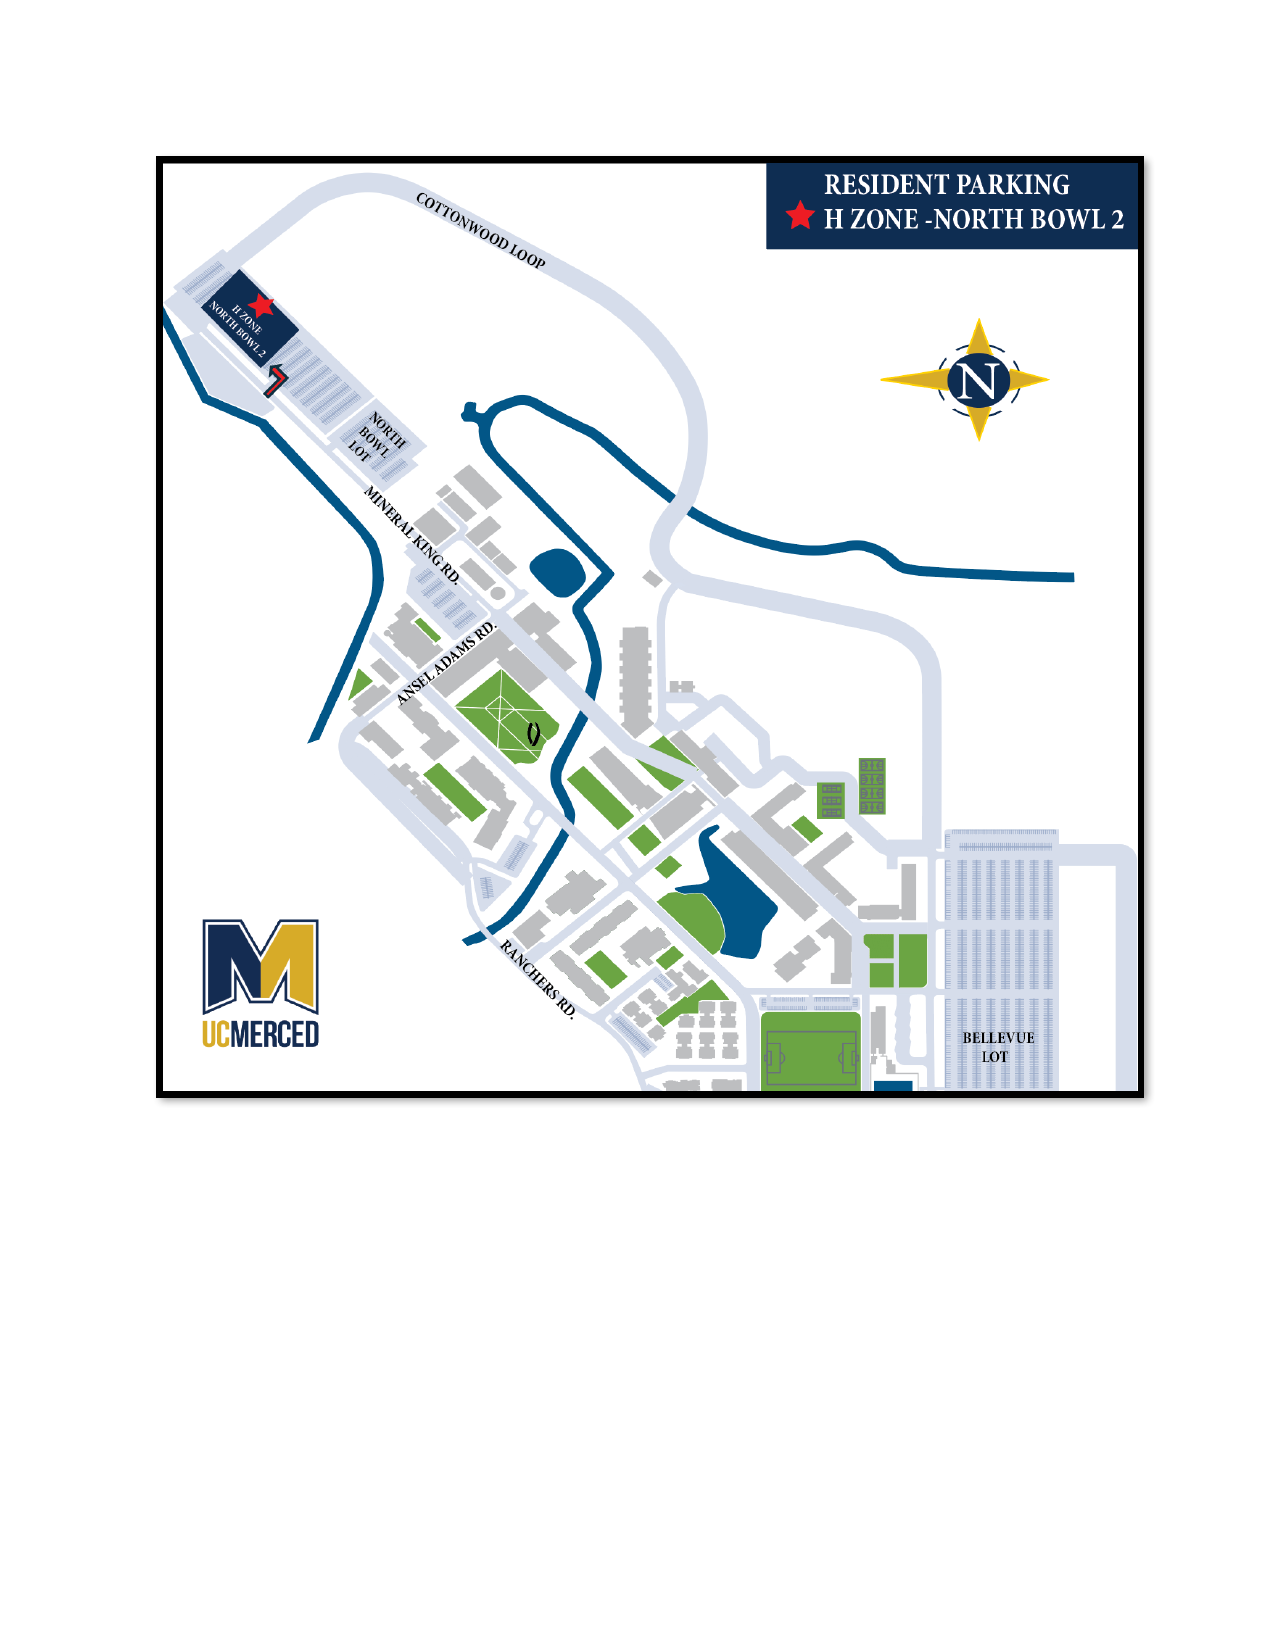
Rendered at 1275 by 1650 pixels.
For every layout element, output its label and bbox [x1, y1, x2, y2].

picture [163, 163, 1138, 1091]
